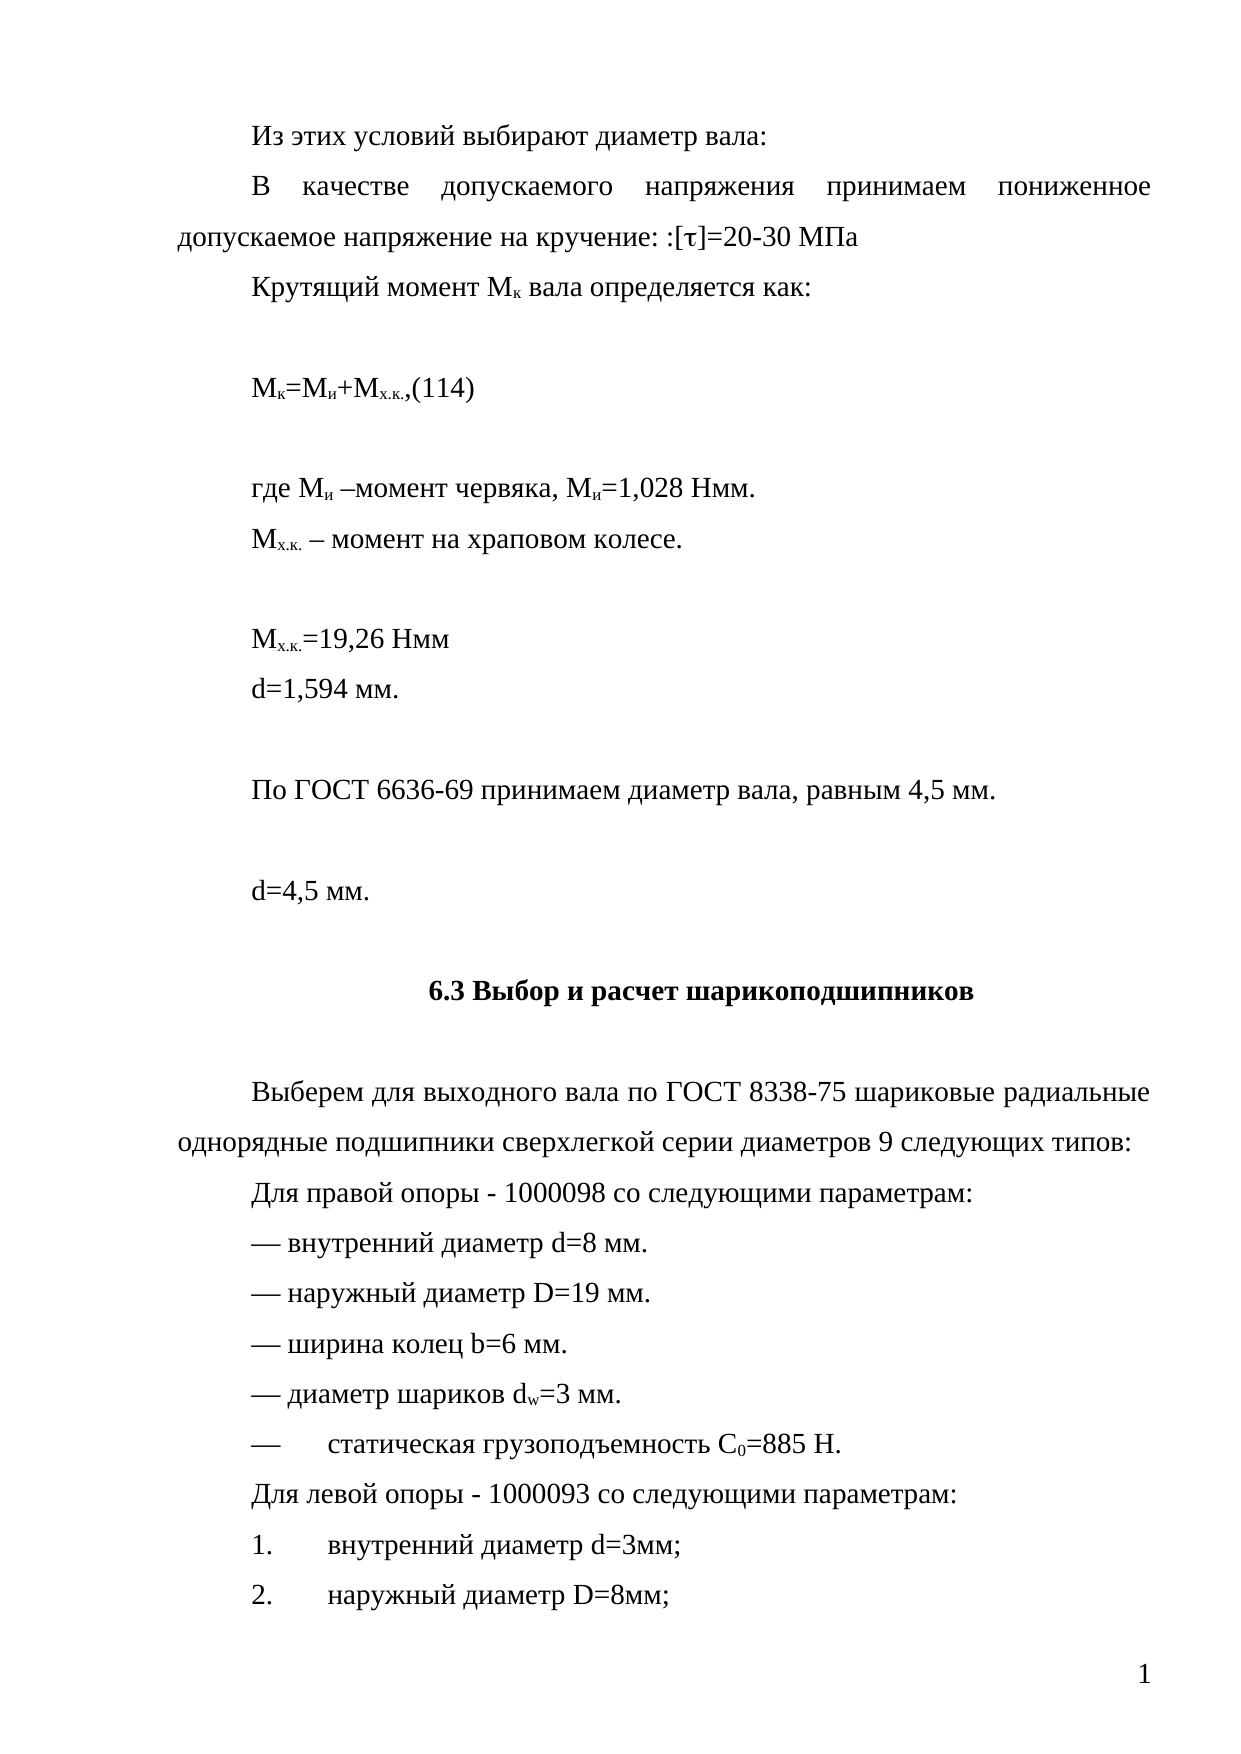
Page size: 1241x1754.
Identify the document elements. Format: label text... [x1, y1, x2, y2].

text Мх.к.=19,26 Нмм [177, 621, 1152, 655]
text Мк=Ми+Мх.к.,(114) [177, 370, 1152, 403]
list наружный диаметр D=8мм; [177, 1577, 1152, 1611]
text — внутренний диаметр d=8 мм. [177, 1225, 1152, 1259]
text По ГОСТ 6636-69 принимаем диаметр вала, равным 4,5 мм. [177, 772, 1152, 806]
list статическая грузоподъемность С0=885 Н. [177, 1426, 1152, 1460]
text — ширина колец b=6 мм. [177, 1326, 1152, 1359]
text Для левой опоры - 1000093 со следующими параметрам: [177, 1477, 1152, 1510]
text Из этих условий выбирают диаметр вала: [177, 118, 1152, 152]
text — диаметр шариков dw=3 мм. [177, 1376, 1152, 1409]
text Крутящий момент Мк вала определяется как: [177, 269, 1152, 303]
text d=1,594 мм. [177, 672, 1152, 705]
text d=4,5 мм. [177, 873, 1152, 906]
list внутренний диаметр d=3мм; [177, 1527, 1152, 1561]
text Выберем для выходного вала по ГОСТ 8338-75 шариковые радиальные однорядные подшипники сверхлегкой серии диаметров 9 следующих типов: [177, 1074, 1152, 1158]
text В качестве допускаемого напряжения принимаем пониженное допускаемое напряжение на кручение: :[]=20-30 МПа [177, 168, 1152, 252]
text 6.3 Выбор и расчет шарикоподшипников [177, 973, 1152, 1007]
text Для правой опоры - 1000098 со следующими параметрам: [177, 1175, 1152, 1208]
text Мх.к. – момент на храповом колесе. [177, 521, 1152, 554]
text — наружный диаметр D=19 мм. [177, 1275, 1152, 1309]
text где Ми –момент червяка, Ми=1,028 Нмм. [177, 470, 1152, 504]
